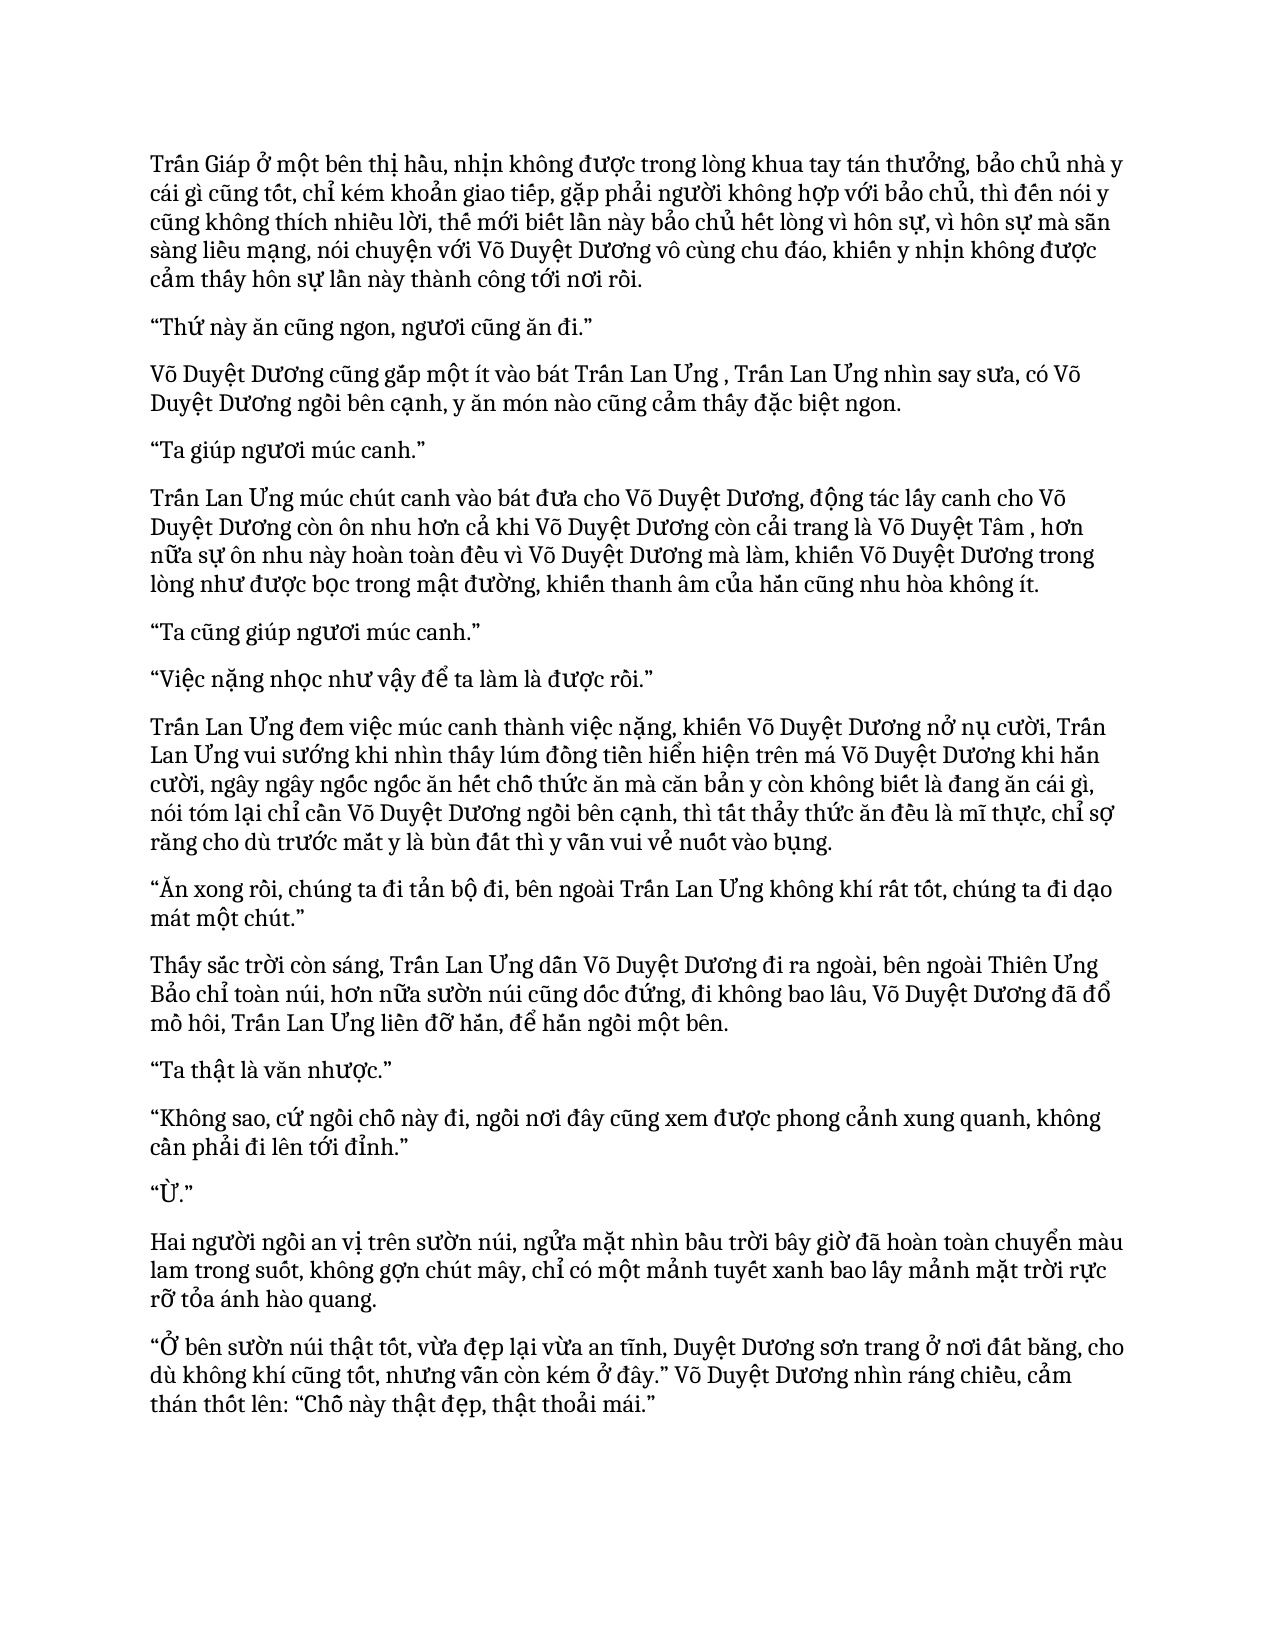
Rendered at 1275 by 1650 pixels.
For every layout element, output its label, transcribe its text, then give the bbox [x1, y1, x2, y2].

text “Ăn xong rồi, chúng ta đi tản bộ đi, bên ngoài Trấn Lan Ưng không khí rất tốt, chúng ta đi dạo mát một chút.” [150, 875, 1125, 932]
text “Ta giúp ngươi múc canh.” [150, 436, 1125, 465]
text Thấy sắc trời còn sáng, Trấn Lan Ưng dẫn Võ Duyệt Dương đi ra ngoài, bên ngoài Thiên Ưng Bảo chỉ toàn núi, hơn nữa sườn núi cũng dốc đứng, đi không bao lâu, Võ Duyệt Dương đã đổ mồ hôi, Trấn Lan Ưng liền đỡ hắn, để hắn ngồi một bên. [150, 951, 1125, 1037]
text “Không sao, cứ ngồi chỗ này đi, ngồi nơi đây cũng xem được phong cảnh xung quanh, không cần phải đi lên tới đỉnh.” [150, 1104, 1125, 1161]
text Hai người ngồi an vị trên sườn núi, ngửa mặt nhìn bầu trời bây giờ đã hoàn toàn chuyển màu lam trong suốt, không gợn chút mây, chỉ có một mảnh tuyết xanh bao lấy mảnh mặt trời rực rỡ tỏa ánh hào quang. [150, 1227, 1125, 1314]
text “Việc nặng nhọc như vậy để ta làm là được rồi.” [150, 665, 1125, 694]
text Trấn Giáp ở một bên thị hầu, nhịn không được trong lòng khua tay tán thưởng, bảo chủ nhà y cái gì cũng tốt, chỉ kém khoản giao tiếp, gặp phải người không hợp với bảo chủ, thì đến nói y cũng không thích nhiều lời, thế mới biết lần này bảo chủ hết lòng vì hôn sự, vì hôn sự mà sẵn sàng liều mạng, nói chuyện với Võ Duyệt Dương vô cùng chu đáo, khiến y nhịn không được cảm thấy hôn sự lần này thành công tới nơi rồi. [150, 150, 1125, 294]
text “Thứ này ăn cũng ngon, ngươi cũng ăn đi.” [150, 312, 1125, 341]
text Võ Duyệt Dương cũng gắp một ít vào bát Trấn Lan Ưng , Trấn Lan Ưng nhìn say sưa, có Võ Duyệt Dương ngồi bên cạnh, y ăn món nào cũng cảm thấy đặc biệt ngon. [150, 360, 1125, 417]
text “Ừ.” [150, 1180, 1125, 1209]
text “Ta thật là văn nhược.” [150, 1056, 1125, 1085]
text “Ở bên sườn núi thật tốt, vừa đẹp lại vừa an tĩnh, Duyệt Dương sơn trang ở nơi đất bằng, cho dù không khí cũng tốt, nhưng vẫn còn kém ở đây.” Võ Duyệt Dương nhìn ráng chiều, cảm thán thốt lên: “Chỗ này thật đẹp, thật thoải mái.” [150, 1332, 1125, 1419]
text “Ta cũng giúp ngươi múc canh.” [150, 617, 1125, 646]
text Trấn Lan Ưng đem việc múc canh thành việc nặng, khiến Võ Duyệt Dương nở nụ cười, Trấn Lan Ưng vui sướng khi nhìn thấy lúm đồng tiền hiển hiện trên má Võ Duyệt Dương khi hắn cười, ngây ngây ngốc ngốc ăn hết chỗ thức ăn mà căn bản y còn không biết là đang ăn cái gì, nói tóm lại chỉ cần Võ Duyệt Dương ngồi bên cạnh, thì tất thảy thức ăn đều là mĩ thực, chỉ sợ rằng cho dù trước mắt y là bùn đất thì y vẫn vui vẻ nuốt vào bụng. [150, 712, 1125, 856]
text Trấn Lan Ưng múc chút canh vào bát đưa cho Võ Duyệt Dương, động tác lấy canh cho Võ Duyệt Dương còn ôn nhu hơn cả khi Võ Duyệt Dương còn cải trang là Võ Duyệt Tâm , hơn nữa sự ôn nhu này hoàn toàn đều vì Võ Duyệt Dương mà làm, khiến Võ Duyệt Dương trong lòng như được bọc trong mật đường, khiến thanh âm của hắn cũng nhu hòa không ít. [150, 484, 1125, 599]
